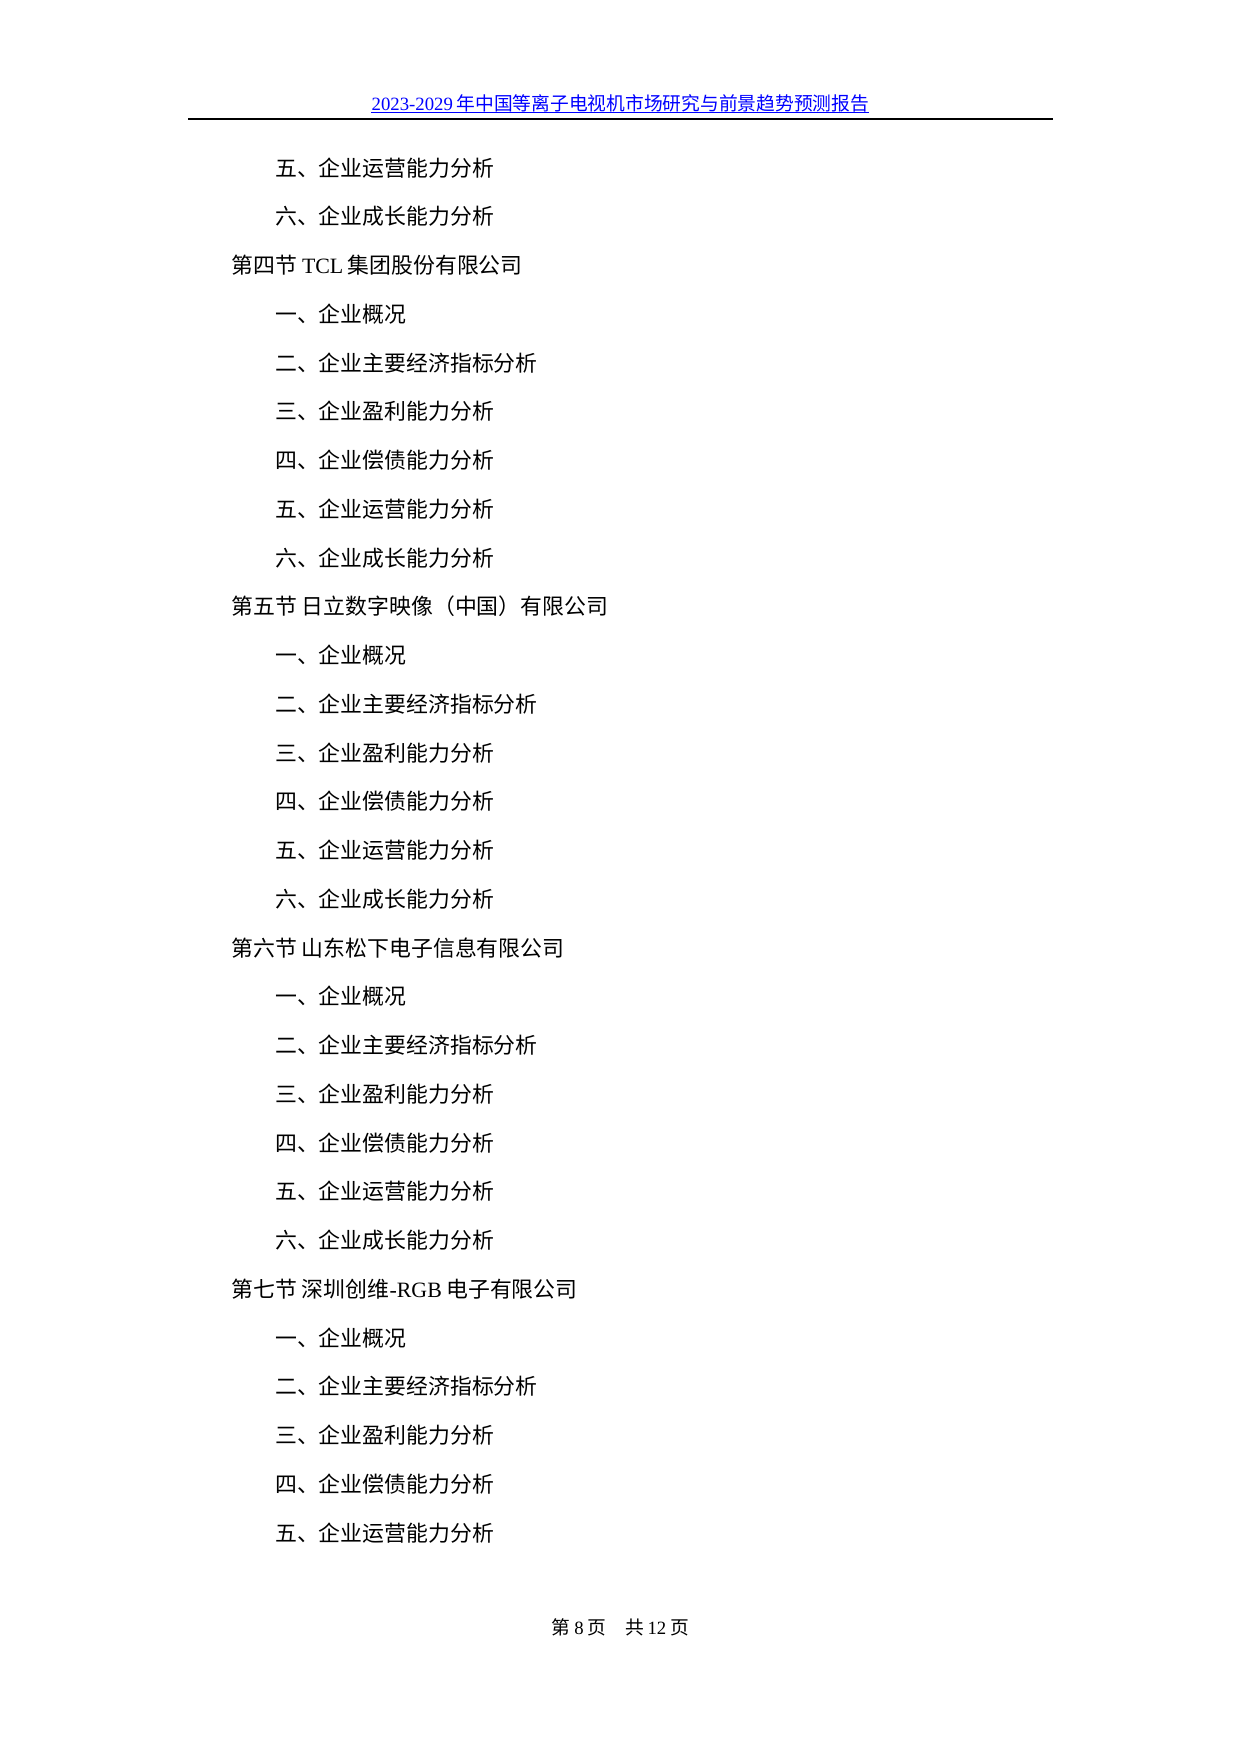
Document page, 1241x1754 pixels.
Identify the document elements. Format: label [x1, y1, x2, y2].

text [187, 150, 1053, 1548]
